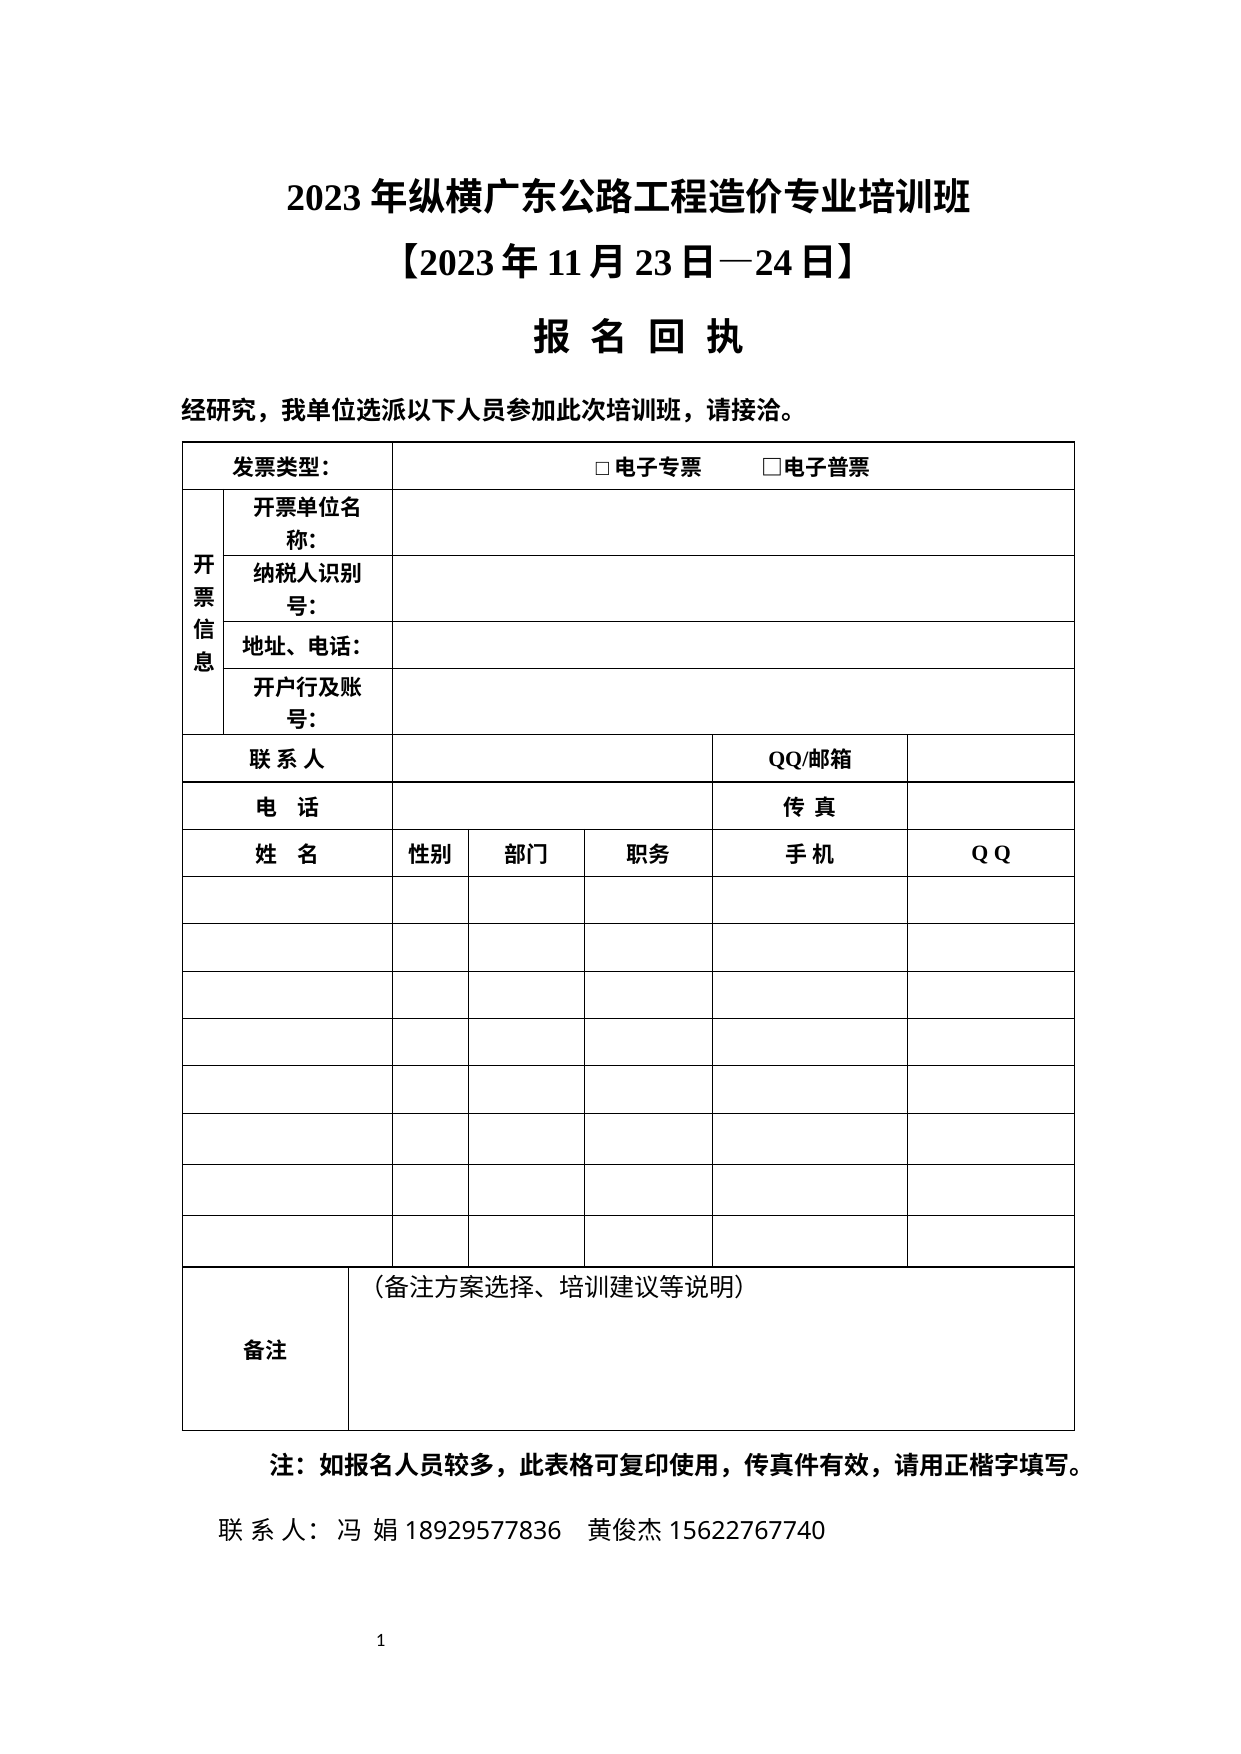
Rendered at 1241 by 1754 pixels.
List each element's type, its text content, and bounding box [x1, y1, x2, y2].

table_cell [908, 735, 1074, 781]
table_cell [908, 1066, 1074, 1112]
table_cell [585, 1165, 712, 1215]
table_cell 电 话 [183, 783, 392, 829]
table_cell [585, 1114, 712, 1164]
table_cell [713, 877, 907, 923]
table_cell 性别 [393, 830, 468, 876]
table_cell 职务 [585, 830, 712, 876]
table_cell [908, 924, 1074, 971]
table_header □ 电子专票 □电子普票 [393, 443, 1074, 489]
table_cell [183, 1165, 392, 1215]
text 经研究，我单位选派以下人员参加此次培训班，请接洽。 [169, 376, 1087, 441]
text 联 系 人： 冯 娟 18929577836 黄俊杰 15622767740 [169, 1496, 1087, 1561]
table_cell （备注方案选择、培训建议等说明） [349, 1268, 1074, 1430]
table_cell [713, 1066, 907, 1112]
table_cell [393, 735, 712, 781]
list 2023 年纵横广东公路工程造价专业培训班 [169, 162, 1087, 227]
table_cell [393, 622, 1074, 668]
table_cell 姓 名 [183, 830, 392, 876]
table_cell [183, 924, 392, 971]
text 注：如报名人员较多，此表格可复印使用，传真件有效，请用正楷字填写。 [169, 1431, 1087, 1496]
table_cell QQ/邮箱 [713, 735, 907, 781]
table_header 发票类型： [183, 443, 392, 489]
text 报 名 回 执 [169, 302, 1087, 367]
table_cell [585, 1216, 712, 1266]
table_cell 地址、电话： [224, 622, 392, 668]
table_cell [713, 924, 907, 971]
table_cell [393, 877, 468, 923]
table_cell [183, 877, 392, 923]
table_cell [393, 1114, 468, 1164]
list 【2023年11月23日—24日】 [169, 227, 1087, 292]
table_cell 传 真 [713, 783, 907, 829]
table_cell Q Q [908, 830, 1074, 876]
table_cell [713, 1114, 907, 1164]
table_cell 开户行及账号： [224, 669, 392, 734]
table_cell [908, 783, 1074, 829]
table_cell [908, 1216, 1074, 1266]
table_cell [183, 1066, 392, 1112]
table_cell 手 机 [713, 830, 907, 876]
table_cell [183, 1216, 392, 1266]
table_cell [469, 877, 584, 923]
table_cell [713, 1216, 907, 1266]
table_cell [713, 1019, 907, 1065]
table_cell [585, 1019, 712, 1065]
table_cell [908, 1114, 1074, 1164]
table_cell [469, 972, 584, 1018]
table_cell [183, 972, 392, 1018]
table_cell [908, 1019, 1074, 1065]
table_cell [393, 490, 1074, 555]
table_cell 开票信息 [183, 490, 223, 734]
table_cell [908, 877, 1074, 923]
table_cell [713, 972, 907, 1018]
table_cell [393, 556, 1074, 621]
table_cell [469, 1114, 584, 1164]
table_cell [183, 1114, 392, 1164]
table_cell [393, 972, 468, 1018]
table_cell [713, 1165, 907, 1215]
table_cell [393, 1019, 468, 1065]
table_cell [393, 1216, 468, 1266]
table_cell [908, 1165, 1074, 1215]
table_cell [908, 972, 1074, 1018]
table_cell 部门 [469, 830, 584, 876]
table_cell [469, 1019, 584, 1065]
table_cell [469, 1216, 584, 1266]
table_cell [393, 1165, 468, 1215]
table_cell [469, 1165, 584, 1215]
table_cell [585, 1066, 712, 1112]
table_cell [393, 669, 1074, 734]
table_cell 纳税人识别号： [224, 556, 392, 621]
table_cell 联 系 人 [183, 735, 392, 781]
table_cell [469, 924, 584, 971]
table_cell [585, 924, 712, 971]
table_cell [585, 972, 712, 1018]
table_cell [469, 1066, 584, 1112]
table_cell [585, 877, 712, 923]
table_cell [393, 924, 468, 971]
table_cell [183, 1019, 392, 1065]
table_cell 开票单位名称： [224, 490, 392, 555]
table_cell 备注 [183, 1268, 348, 1430]
table_cell [393, 783, 712, 829]
table_cell [393, 1066, 468, 1112]
